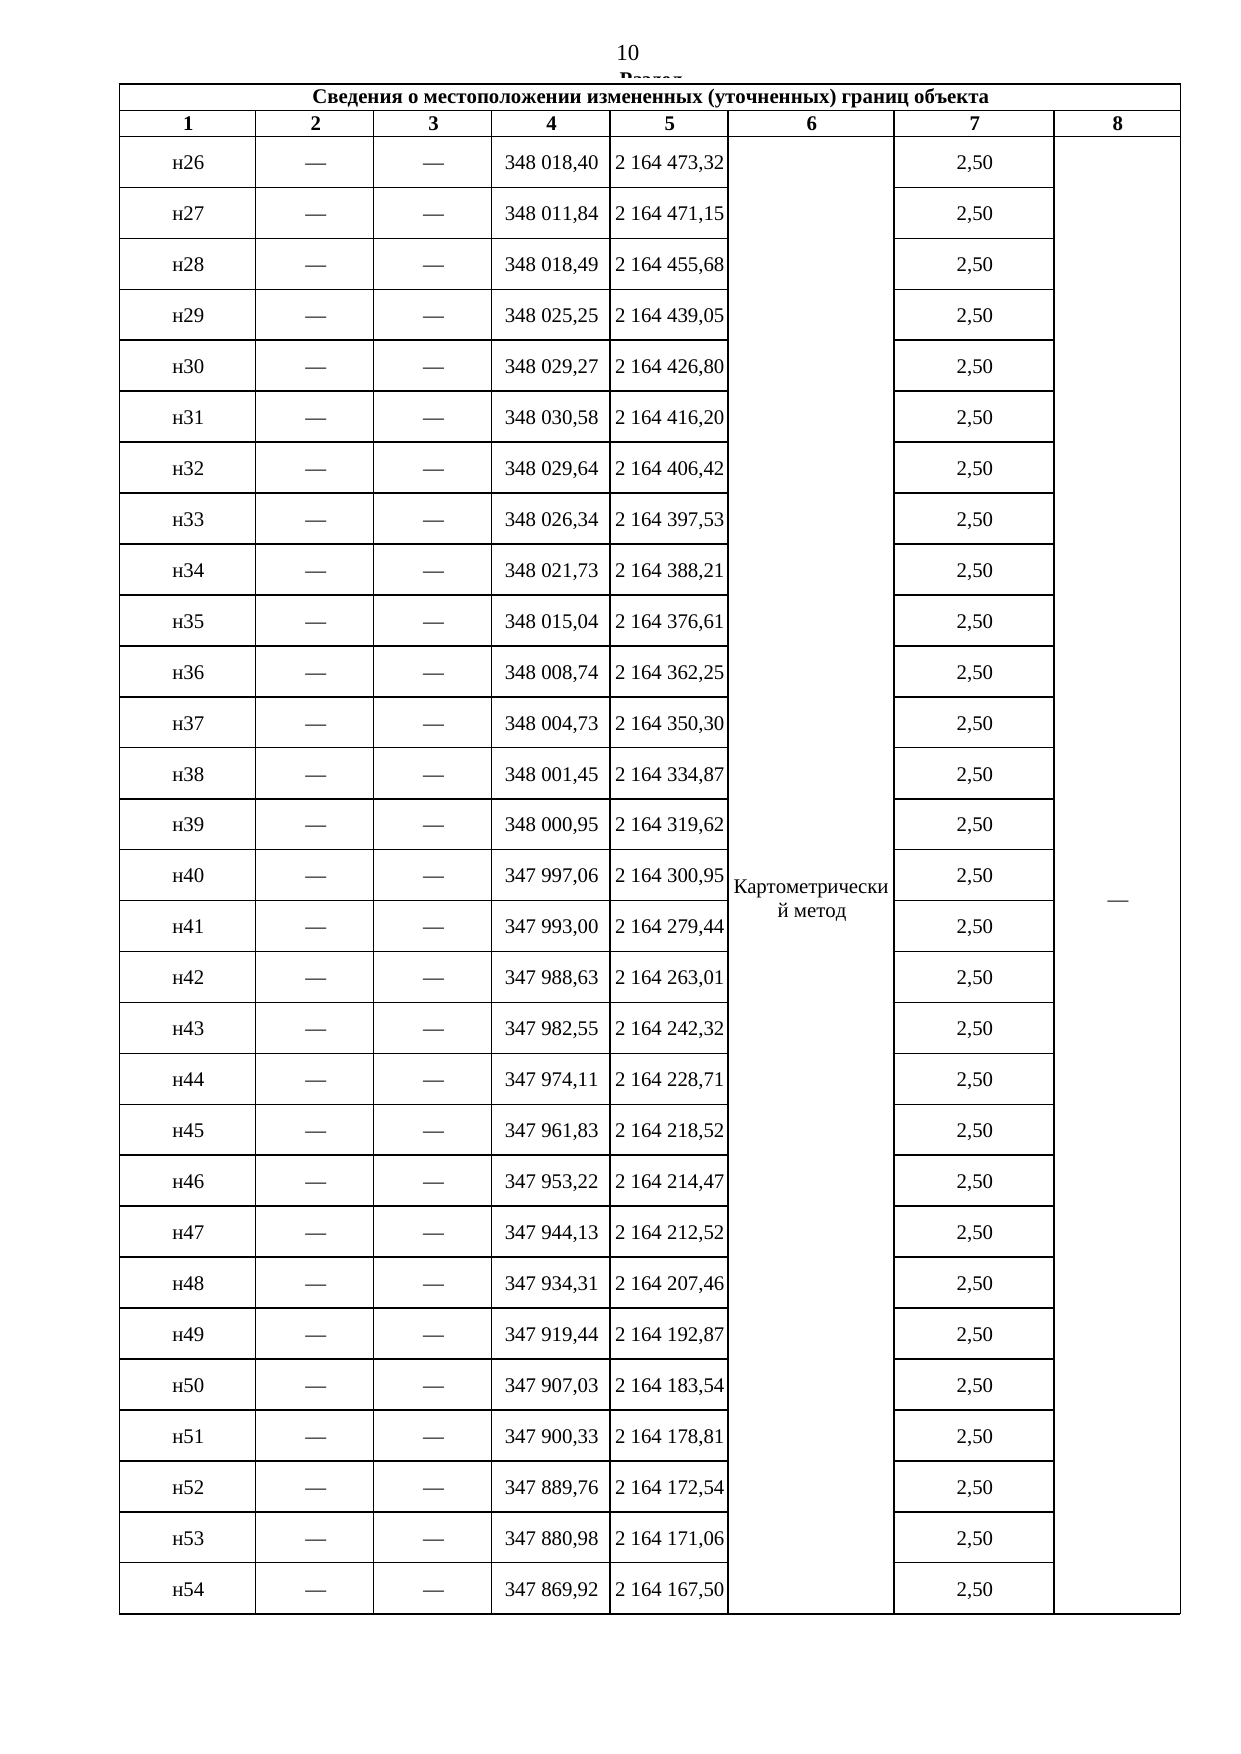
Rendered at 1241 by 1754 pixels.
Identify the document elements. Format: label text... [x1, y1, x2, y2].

table_cell 2,50 [895, 1411, 1053, 1460]
table_cell 3 [374, 111, 491, 136]
table_cell н48 [120, 1258, 255, 1307]
table_cell — [374, 1105, 491, 1154]
table_cell — [256, 748, 373, 798]
table_cell — [374, 1513, 491, 1562]
table_cell 2 164 376,61 [611, 596, 727, 645]
table_cell 5 [611, 111, 727, 136]
table_cell — [374, 545, 491, 594]
table_cell 347 997,06 [492, 850, 609, 900]
table_cell 2,50 [895, 1462, 1053, 1511]
table_cell 2 164 183,54 [611, 1360, 727, 1409]
table_cell 2 164 319,62 [611, 800, 727, 849]
table_cell н42 [120, 952, 255, 1002]
table_cell 2,50 [895, 494, 1053, 543]
table_cell 2 164 212,52 [611, 1207, 727, 1256]
table_cell 2,50 [895, 1309, 1053, 1358]
table_cell 2,50 [895, 1054, 1053, 1103]
table_cell 2 164 207,46 [611, 1258, 727, 1307]
table_cell — [374, 1054, 491, 1103]
table_cell 2 164 242,32 [611, 1003, 727, 1052]
table_cell 348 030,58 [492, 392, 609, 441]
table_cell — [1055, 137, 1180, 1613]
table_cell — [374, 647, 491, 696]
table_cell н34 [120, 545, 255, 594]
table_cell — [374, 850, 491, 900]
table_cell н54 [120, 1563, 255, 1613]
table_cell 347 993,00 [492, 901, 609, 951]
table_cell н44 [120, 1054, 255, 1103]
table_cell — [374, 1207, 491, 1256]
table_cell 2,50 [895, 596, 1053, 645]
table_cell — [256, 1411, 373, 1460]
table_cell 2 164 388,21 [611, 545, 727, 594]
table_cell 2,50 [895, 341, 1053, 390]
table_cell н45 [120, 1105, 255, 1154]
table_cell 348 018,49 [492, 239, 609, 288]
table_cell н50 [120, 1360, 255, 1409]
table_cell 347 869,92 [492, 1563, 609, 1613]
table_cell н47 [120, 1207, 255, 1256]
table_cell 2 164 397,53 [611, 494, 727, 543]
table_cell — [374, 698, 491, 747]
table_cell 2 164 416,20 [611, 392, 727, 441]
table_cell — [374, 596, 491, 645]
table_cell 2 164 279,44 [611, 901, 727, 951]
table_cell 347 974,11 [492, 1054, 609, 1103]
table_cell 2,50 [895, 1360, 1053, 1409]
table_cell — [374, 1156, 491, 1205]
table_cell 2,50 [895, 800, 1053, 849]
table_cell 2,50 [895, 698, 1053, 747]
table_cell н41 [120, 901, 255, 951]
table_cell 7 [895, 111, 1053, 136]
table_cell 2,50 [895, 1003, 1053, 1052]
table_cell 348 026,34 [492, 494, 609, 543]
table_cell — [256, 1156, 373, 1205]
table_cell 2 164 172,54 [611, 1462, 727, 1511]
table_cell 2,50 [895, 1258, 1053, 1307]
table_cell — [374, 1309, 491, 1358]
table_cell 2,50 [895, 952, 1053, 1002]
table_cell 348 011,84 [492, 188, 609, 237]
table_cell — [256, 647, 373, 696]
table_cell 348 015,04 [492, 596, 609, 645]
table_cell 348 021,73 [492, 545, 609, 594]
table_header Сведения о местоположении измененных (уточненных) границ объекта [120, 85, 1180, 109]
table_cell 2,50 [895, 850, 1053, 900]
table_cell — [256, 1003, 373, 1052]
table_cell 347 988,63 [492, 952, 609, 1002]
table_cell 2,50 [895, 1156, 1053, 1205]
table_cell — [256, 392, 373, 441]
table_cell 348 025,25 [492, 290, 609, 339]
table_cell н40 [120, 850, 255, 900]
table_cell 2 164 218,52 [611, 1105, 727, 1154]
table_cell н38 [120, 748, 255, 798]
table_cell — [374, 748, 491, 798]
table_cell — [374, 392, 491, 441]
table_cell н30 [120, 341, 255, 390]
table_cell 347 880,98 [492, 1513, 609, 1562]
table_cell н33 [120, 494, 255, 543]
table_cell — [256, 1462, 373, 1511]
table_cell н26 [120, 137, 255, 187]
table_cell 2 164 263,01 [611, 952, 727, 1002]
table_cell — [256, 341, 373, 390]
table_cell 2 164 300,95 [611, 850, 727, 900]
table_cell 2,50 [895, 137, 1053, 187]
table_cell н32 [120, 443, 255, 492]
table_cell 347 900,33 [492, 1411, 609, 1460]
table_cell 2 164 439,05 [611, 290, 727, 339]
table_cell 2,50 [895, 647, 1053, 696]
table_cell — [256, 239, 373, 288]
table_cell — [374, 239, 491, 288]
table_cell 348 000,95 [492, 800, 609, 849]
table_cell — [374, 443, 491, 492]
table_cell 2,50 [895, 290, 1053, 339]
table_cell н53 [120, 1513, 255, 1562]
table_cell — [256, 1207, 373, 1256]
table_cell 6 [729, 111, 893, 136]
table_cell 8 [1055, 111, 1180, 136]
table_cell — [256, 1258, 373, 1307]
table_cell 348 029,27 [492, 341, 609, 390]
table_cell — [256, 1563, 373, 1613]
table_cell — [256, 596, 373, 645]
table_cell н35 [120, 596, 255, 645]
table_cell 347 961,83 [492, 1105, 609, 1154]
table_cell — [374, 901, 491, 951]
table_cell н37 [120, 698, 255, 747]
table_cell 2 [256, 111, 373, 136]
table_cell — [256, 1513, 373, 1562]
table_cell 2 164 171,06 [611, 1513, 727, 1562]
table_cell н31 [120, 392, 255, 441]
table_cell 2,50 [895, 443, 1053, 492]
table_cell 2 164 406,42 [611, 443, 727, 492]
table_cell 347 953,22 [492, 1156, 609, 1205]
table_cell — [256, 494, 373, 543]
table_cell н46 [120, 1156, 255, 1205]
table_cell — [256, 1105, 373, 1154]
table_cell — [374, 188, 491, 237]
table_cell 2 164 455,68 [611, 239, 727, 288]
table_cell — [256, 1309, 373, 1358]
table_cell — [374, 952, 491, 1002]
table_cell 2 164 350,30 [611, 698, 727, 747]
table_cell 2,50 [895, 901, 1053, 951]
table_cell 2,50 [895, 1513, 1053, 1562]
table_cell — [256, 188, 373, 237]
table_cell 2 164 178,81 [611, 1411, 727, 1460]
table_cell 2 164 334,87 [611, 748, 727, 798]
table_cell 348 008,74 [492, 647, 609, 696]
table_cell н49 [120, 1309, 255, 1358]
table_cell 347 982,55 [492, 1003, 609, 1052]
table_cell 2 164 214,47 [611, 1156, 727, 1205]
table_cell 2,50 [895, 392, 1053, 441]
table_cell — [256, 952, 373, 1002]
table_cell 1 [120, 111, 255, 136]
table_cell н51 [120, 1411, 255, 1460]
table_cell — [256, 850, 373, 900]
table_cell н28 [120, 239, 255, 288]
table_cell — [256, 698, 373, 747]
table_cell н43 [120, 1003, 255, 1052]
table_cell 348 001,45 [492, 748, 609, 798]
table_cell 2,50 [895, 188, 1053, 237]
table_cell — [256, 901, 373, 951]
table_cell 2 164 192,87 [611, 1309, 727, 1358]
table_cell 348 004,73 [492, 698, 609, 747]
table_cell 347 944,13 [492, 1207, 609, 1256]
table_cell 2 164 426,80 [611, 341, 727, 390]
table_cell — [374, 341, 491, 390]
table_cell — [374, 1411, 491, 1460]
table_cell — [374, 1360, 491, 1409]
table_cell — [374, 1462, 491, 1511]
table_cell 347 919,44 [492, 1309, 609, 1358]
table_cell — [256, 290, 373, 339]
table_cell — [256, 800, 373, 849]
table_cell — [256, 545, 373, 594]
table_cell 348 029,64 [492, 443, 609, 492]
table_cell — [256, 1360, 373, 1409]
table_cell 2 164 471,15 [611, 188, 727, 237]
table_cell 347 907,03 [492, 1360, 609, 1409]
table_cell — [374, 494, 491, 543]
table_cell 2,50 [895, 1105, 1053, 1154]
table_cell — [374, 290, 491, 339]
table_cell н36 [120, 647, 255, 696]
table_cell 347 889,76 [492, 1462, 609, 1511]
table_cell 2,50 [895, 1207, 1053, 1256]
table_cell — [256, 1054, 373, 1103]
table_cell — [374, 1563, 491, 1613]
table_cell 4 [492, 111, 609, 136]
table_cell н27 [120, 188, 255, 237]
table_cell — [374, 1003, 491, 1052]
table_cell 2 164 228,71 [611, 1054, 727, 1103]
table_cell 2,50 [895, 239, 1053, 288]
table_cell н52 [120, 1462, 255, 1511]
table_cell 2 164 167,50 [611, 1563, 727, 1613]
table_cell 2 164 362,25 [611, 647, 727, 696]
table_cell 348 018,40 [492, 137, 609, 187]
table_cell 2,50 [895, 545, 1053, 594]
table_cell 347 934,31 [492, 1258, 609, 1307]
table_cell 2,50 [895, 748, 1053, 798]
table_cell — [256, 443, 373, 492]
table_cell — [256, 137, 373, 187]
table_cell — [374, 1258, 491, 1307]
table_cell н29 [120, 290, 255, 339]
table_cell н39 [120, 800, 255, 849]
table_cell — [374, 137, 491, 187]
table_cell 2 164 473,32 [611, 137, 727, 187]
table_cell — [374, 800, 491, 849]
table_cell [729, 137, 893, 1613]
table_cell 2,50 [895, 1563, 1053, 1613]
